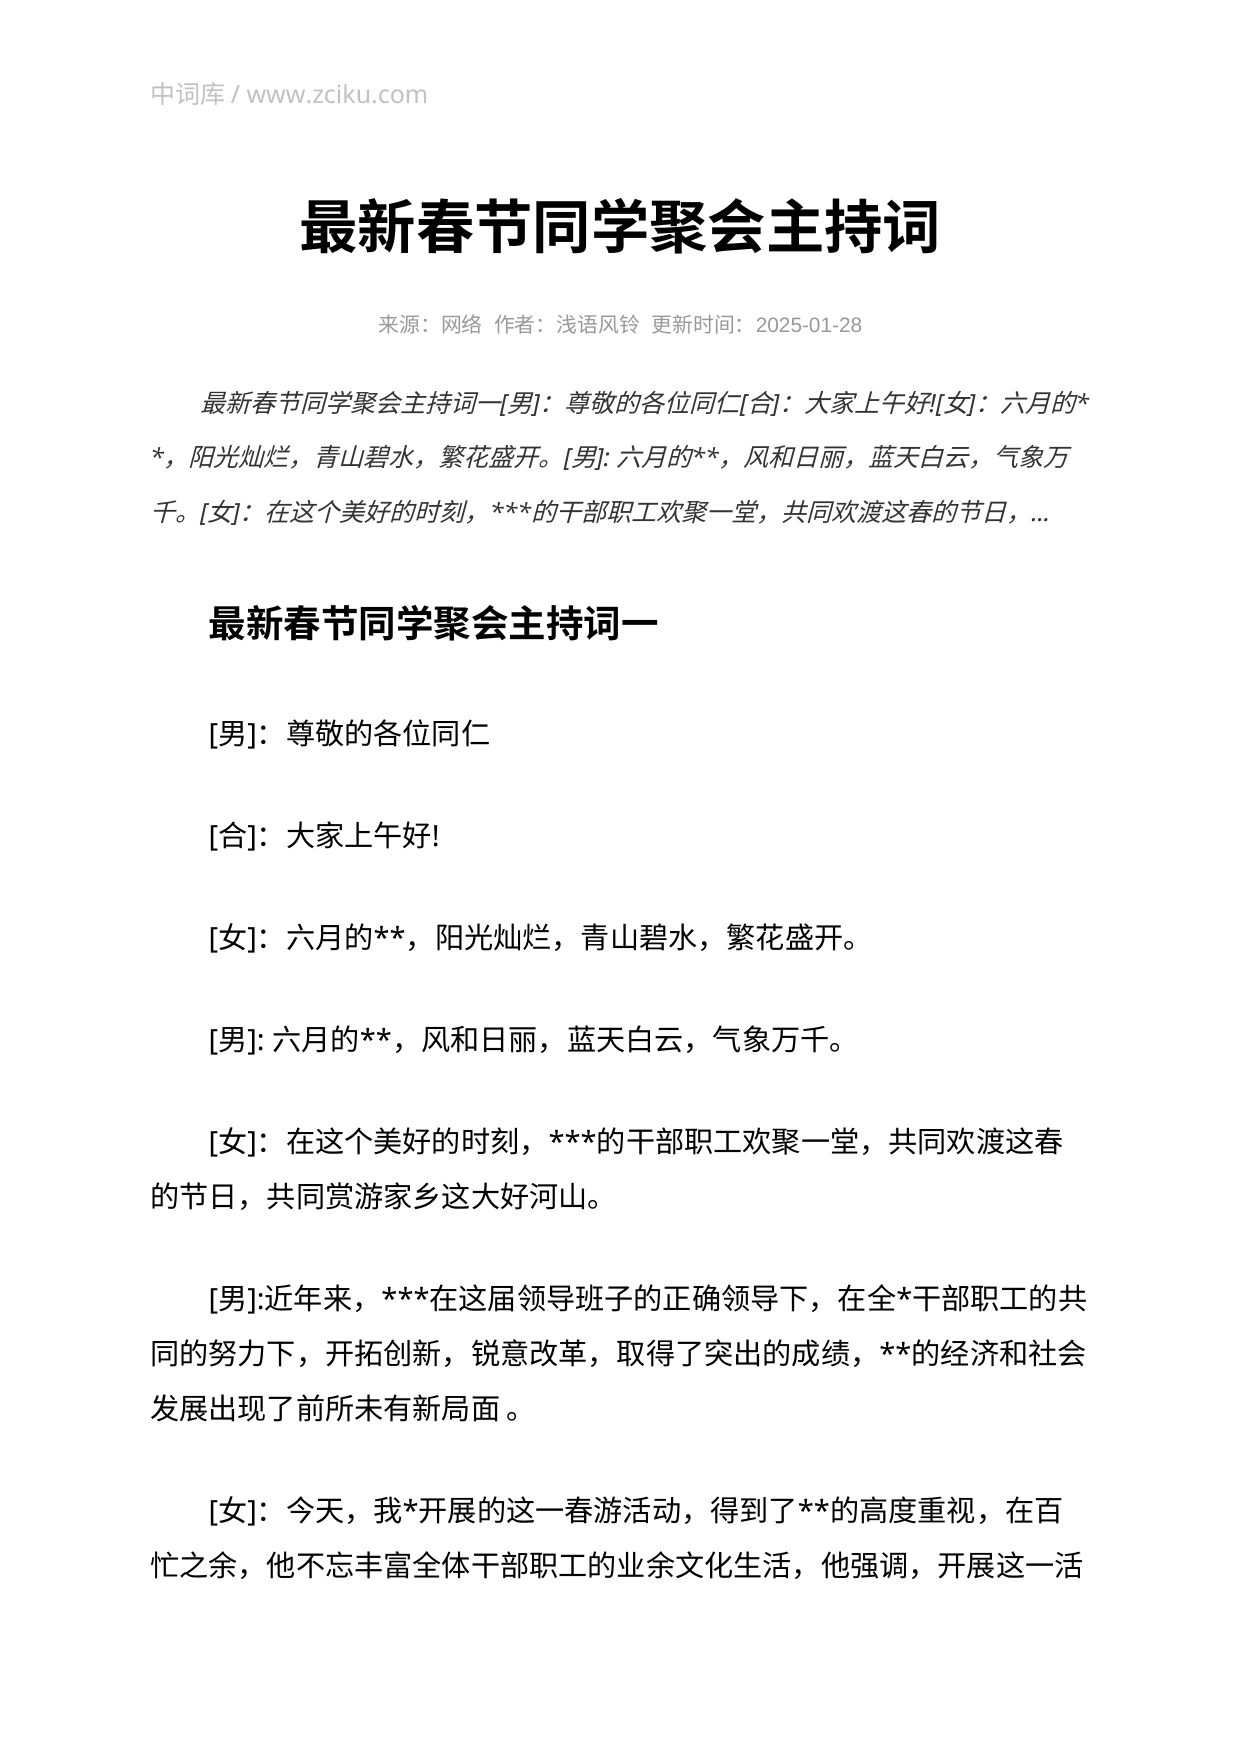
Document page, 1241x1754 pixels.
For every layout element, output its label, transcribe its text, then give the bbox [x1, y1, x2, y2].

text [合]：大家上午好! [150, 813, 1090, 855]
text [男]:近年来，***在这届领导班子的正确领导下，在全*干部职工的共同的努力下，开拓创新，锐意改革，取得了突出的成绩，**的经济和社会发展出现了前所未有新局面 。 [150, 1276, 1090, 1428]
text [女]：六月的**，阳光灿烂，青山碧水，繁花盛开。 [150, 915, 1090, 957]
text 最新春节同学聚会主持词一 [150, 593, 1090, 648]
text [150, 1487, 1090, 1584]
text 最新春节同学聚会主持词一[男]：尊敬的各位同仁[合]：大家上午好![女]：六月的**，阳光灿烂，青山碧水，繁花盛开。[男]: 六月的**，风和日丽，蓝天白云，气象万千。[女]：在这个美好的时刻，***的干部职工欢聚一堂，共同欢渡这春的节日，... [150, 383, 1090, 528]
text 来源：网络 作者：浅语风铃 更新时间：2025-01-28 [150, 313, 1090, 337]
text [女]：在这个美好的时刻，***的干部职工欢聚一堂，共同欢渡这春的节日，共同赏游家乡这大好河山。 [150, 1119, 1090, 1216]
text [男]：尊敬的各位同仁 [150, 711, 1090, 753]
subtitle 最新春节同学聚会主持词 [150, 181, 1090, 266]
text [男]: 六月的**，风和日丽，蓝天白云，气象万千。 [150, 1017, 1090, 1059]
